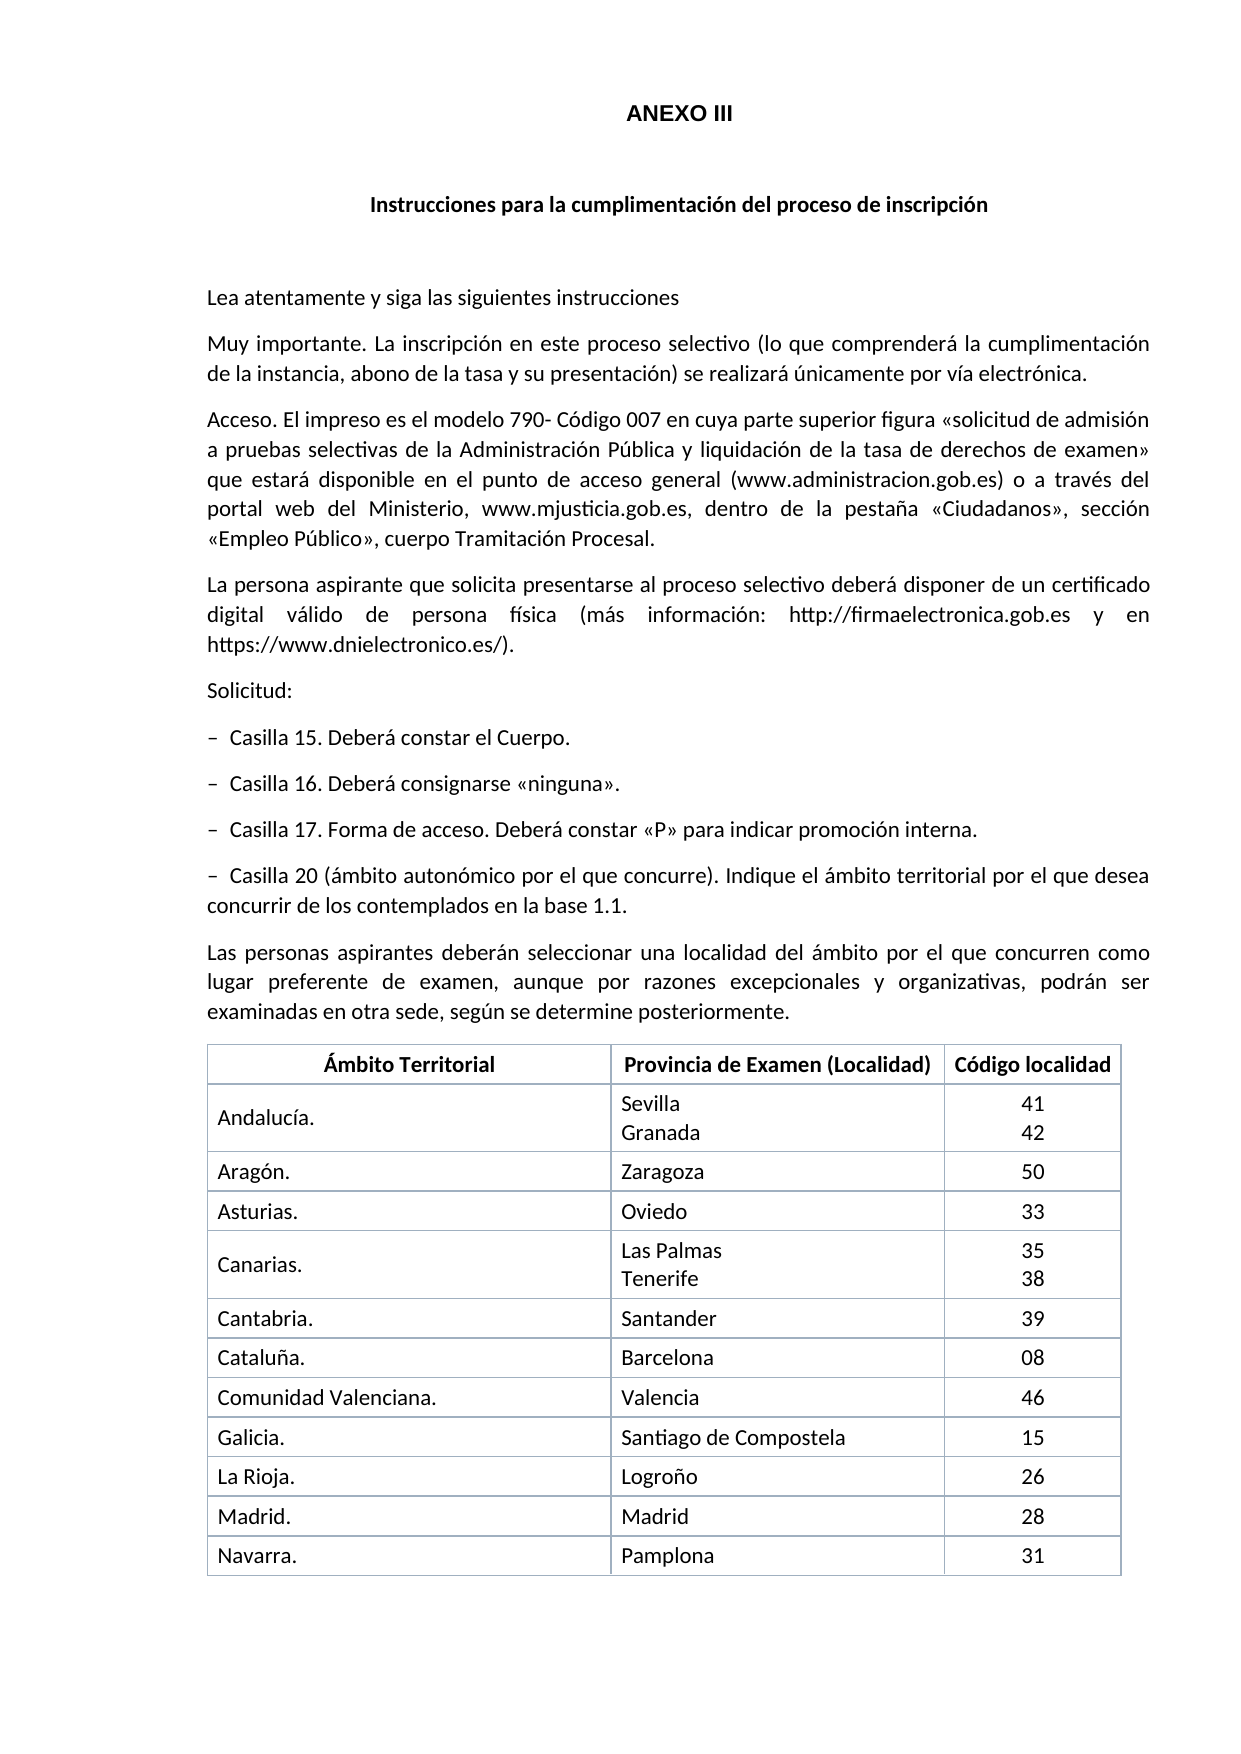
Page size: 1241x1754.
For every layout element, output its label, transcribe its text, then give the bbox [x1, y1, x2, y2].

text – Casilla 15. Deberá constar el Cuerpo. [207, 723, 1152, 751]
text Lea atentamente y siga las siguientes instrucciones [207, 283, 1152, 311]
table_cell 33 [945, 1192, 1120, 1230]
table_cell Santander [612, 1299, 944, 1337]
table_cell 15 [945, 1418, 1120, 1456]
table_cell Sevilla Granada [612, 1085, 944, 1151]
table_cell La Rioja. [208, 1457, 610, 1495]
text Solicitud: [207, 676, 1152, 704]
table_cell 26 [945, 1457, 1120, 1495]
text Las personas aspirantes deberán seleccionar una localidad del ámbito por el que concurren como lugar preferente de examen, aunque por razones excepcionales y organizativas, podrán ser examinadas en otra sede, según se determine posteriormente. [207, 938, 1152, 1025]
text Acceso. El impreso es el modelo 790- Código 007 en cuya parte superior figura «solicitud de admisión a pruebas selectivas de la Administración Pública y liquidación de la tasa de derechos de examen» que estará disponible en el punto de acceso general (www.administracion.gob.es) o a través del portal web del Ministerio, www.mjusticia.gob.es, dentro de la pestaña «Ciudadanos», sección «Empleo Público», cuerpo Tramitación Procesal. [207, 405, 1152, 552]
text Instrucciones para la cumplimentación del proceso de inscripción [207, 190, 1152, 218]
table_cell Madrid [612, 1497, 944, 1535]
table_cell Asturias. [208, 1192, 610, 1230]
text – Casilla 16. Deberá consignarse «ninguna». [207, 769, 1152, 797]
table_cell Pamplona [612, 1537, 944, 1574]
table_cell Las Palmas Tenerife [612, 1231, 944, 1297]
table_cell Logroño [612, 1457, 944, 1495]
text – Casilla 20 (ámbito autonómico por el que concurre). Indique el ámbito territorial por el que desea concurrir de los contemplados en la base 1.1. [207, 862, 1152, 919]
text – Casilla 17. Forma de acceso. Deberá constar «P» para indicar promoción interna. [207, 815, 1152, 843]
table_header Código localidad [945, 1045, 1120, 1083]
text La persona aspirante que solicita presentarse al proceso selectivo deberá disponer de un certificado digital válido de persona física (más información: http://firmaelectronica.gob.es y en https://www.dnielectronico.es/). [207, 571, 1152, 658]
table_header Provincia de Examen (Localidad) [612, 1045, 944, 1083]
table_cell Valencia [612, 1378, 944, 1416]
table_header Ámbito Territorial [208, 1045, 610, 1083]
table_cell Comunidad Valenciana. [208, 1378, 610, 1416]
table_cell Cataluña. [208, 1339, 610, 1377]
table_cell 35 38 [945, 1231, 1120, 1297]
table_cell Navarra. [208, 1537, 610, 1574]
table_cell Cantabria. [208, 1299, 610, 1337]
table_cell Andalucía. [208, 1085, 610, 1151]
text Muy importante. La inscripción en este proceso selectivo (lo que comprenderá la cumplimentación de la instancia, abono de la tasa y su presentación) se realizará únicamente por vía electrónica. [207, 329, 1152, 387]
table_cell 08 [945, 1339, 1120, 1377]
table_cell Zaragoza [612, 1152, 944, 1190]
table_cell Madrid. [208, 1497, 610, 1535]
table_cell Barcelona [612, 1339, 944, 1377]
text ANEXO III [207, 100, 1152, 126]
table_cell Aragón. [208, 1152, 610, 1190]
table_cell Oviedo [612, 1192, 944, 1230]
table_cell 39 [945, 1299, 1120, 1337]
table_cell 41 42 [945, 1085, 1120, 1151]
table_cell 46 [945, 1378, 1120, 1416]
table_cell Canarias. [208, 1231, 610, 1297]
table_cell 28 [945, 1497, 1120, 1535]
table_cell 50 [945, 1152, 1120, 1190]
table_cell 31 [945, 1537, 1120, 1574]
table_cell Santiago de Compostela [612, 1418, 944, 1456]
table_cell Galicia. [208, 1418, 610, 1456]
